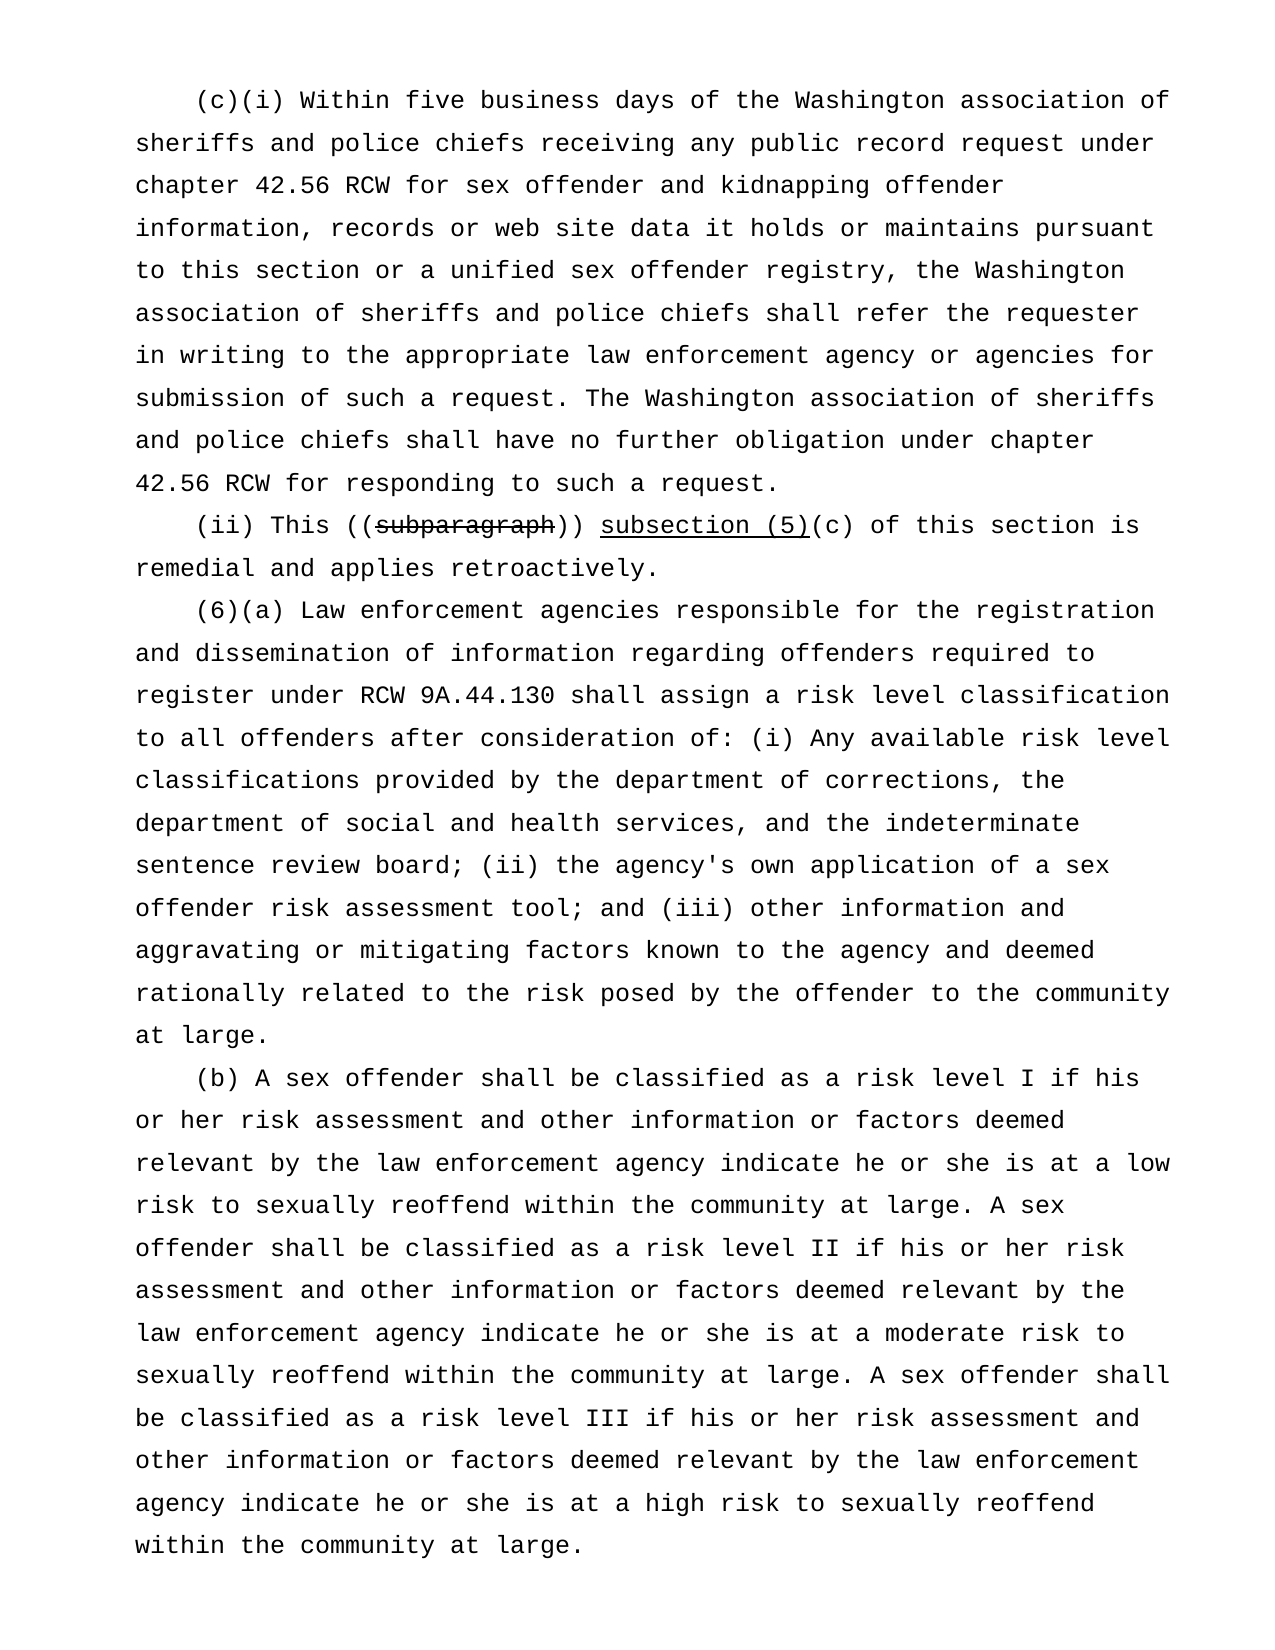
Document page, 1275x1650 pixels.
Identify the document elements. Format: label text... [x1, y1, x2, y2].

text (ii) This ((subparagraph)) subsection (5)(c) of this section is remedial and applies retroactively. [135, 500, 1170, 585]
text (c)(i) Within five business days of the Washington association of sheriffs and police chiefs receiving any public record request under chapter 42.56 RCW for sex offender and kidnapping offender information, records or web site data it holds or maintains pursuant to this section or a unified sex offender registry, the Washington association of sheriffs and police chiefs shall refer the requester in writing to the appropriate law enforcement agency or agencies for submission of such a request. The Washington association of sheriffs and police chiefs shall have no further obligation under chapter 42.56 RCW for responding to such a request. [135, 75, 1170, 500]
text (6)(a) Law enforcement agencies responsible for the registration and dissemination of information regarding offenders required to register under RCW 9A.44.130 shall assign a risk level classification to all offenders after consideration of: (i) Any available risk level classifications provided by the department of corrections, the department of social and health services, and the indeterminate sentence review board; (ii) the agency's own application of a sex offender risk assessment tool; and (iii) other information and aggravating or mitigating factors known to the agency and deemed rationally related to the risk posed by the offender to the community at large. [135, 585, 1170, 1052]
text (b) A sex offender shall be classified as a risk level I if his or her risk assessment and other information or factors deemed relevant by the law enforcement agency indicate he or she is at a low risk to sexually reoffend within the community at large. A sex offender shall be classified as a risk level II if his or her risk assessment and other information or factors deemed relevant by the law enforcement agency indicate he or she is at a moderate risk to sexually reoffend within the community at large. A sex offender shall be classified as a risk level III if his or her risk assessment and other information or factors deemed relevant by the law enforcement agency indicate he or she is at a high risk to sexually reoffend within the community at large. [135, 1052, 1170, 1562]
